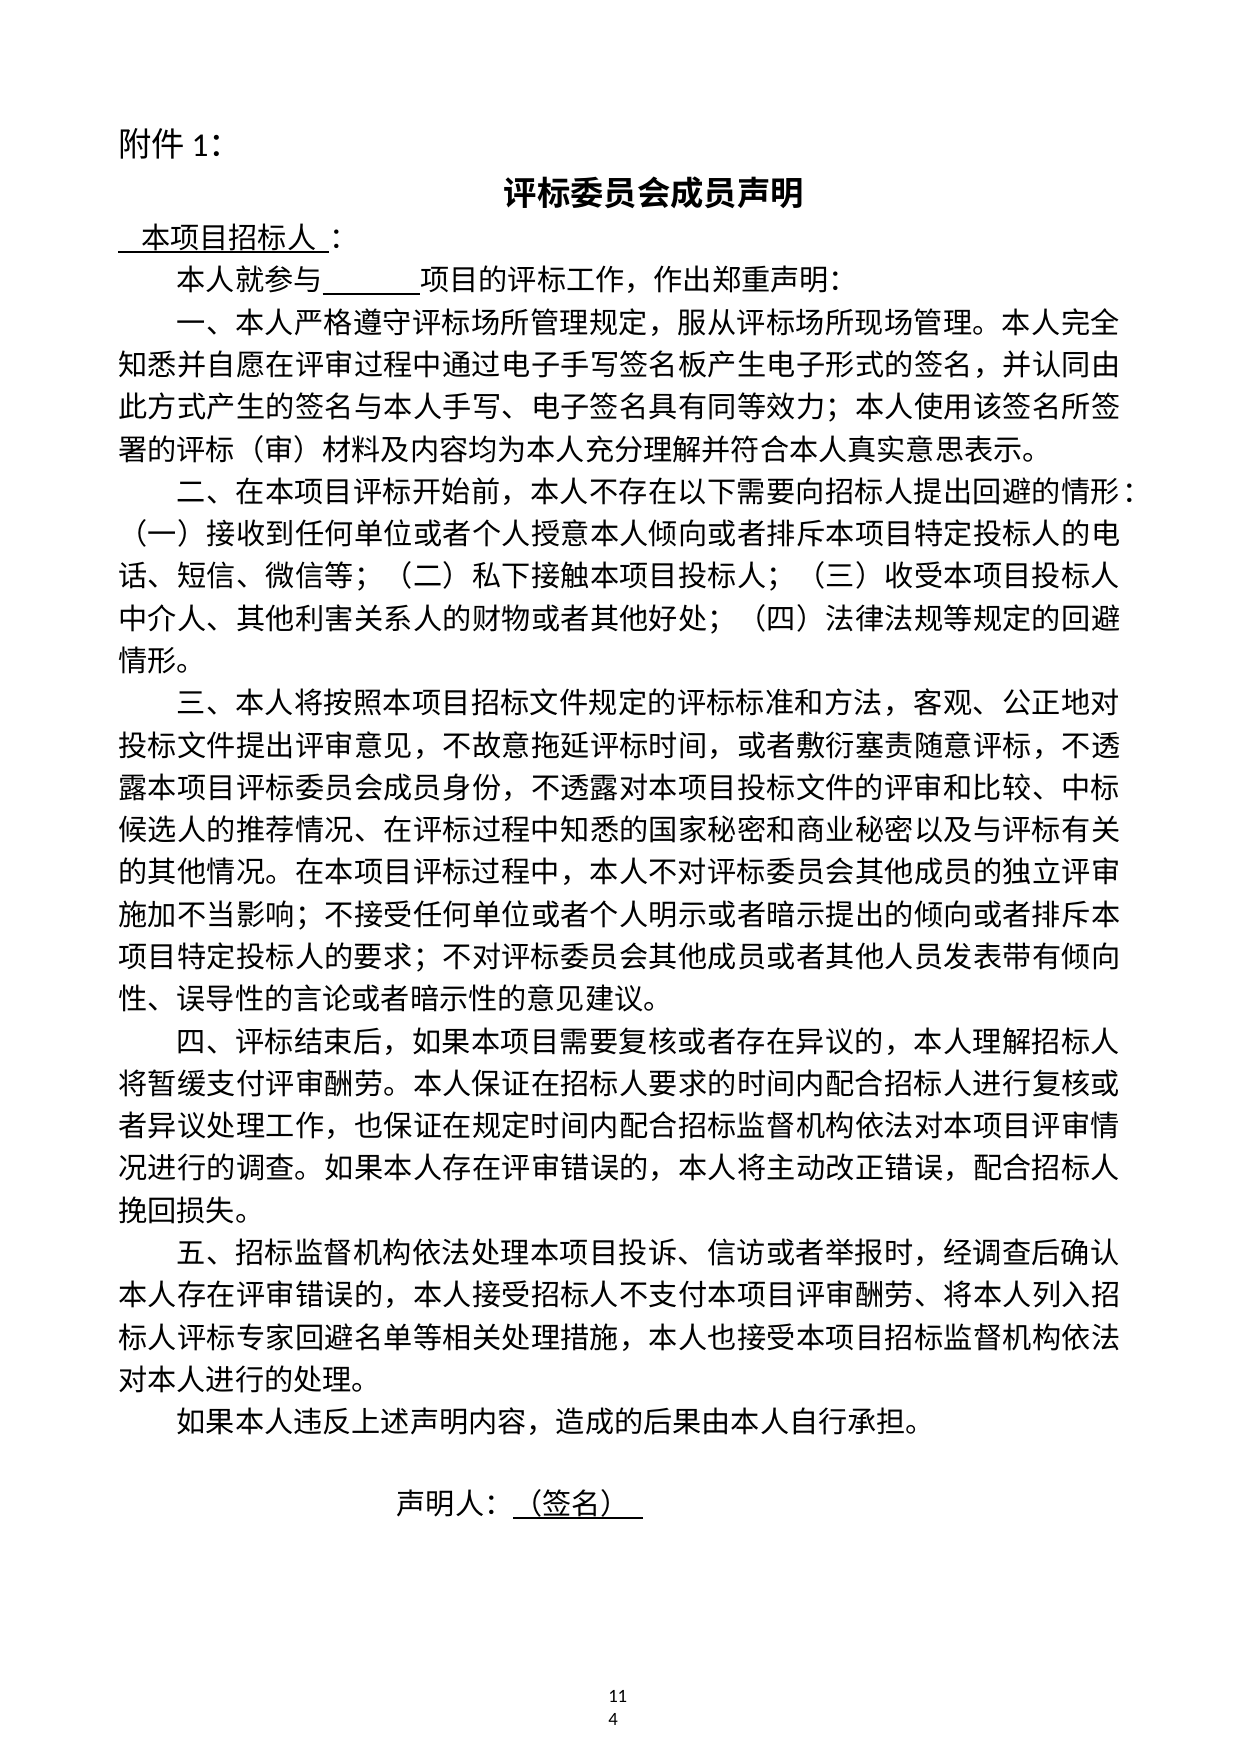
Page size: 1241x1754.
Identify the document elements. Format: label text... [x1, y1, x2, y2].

text 一、本人严格遵守评标场所管理规定，服从评标场所现场管理。本人完全知悉并自愿在评审过程中通过电子手写签名板产生电子形式的签名，并认同由此方式产生的签名与本人手写、电子签名具有同等效力；本人使用该签名所签署的评标（审）材料及内容均为本人充分理解并符合本人真实意思表示。 [118, 299, 1122, 468]
text 评标委员会成员声明 [118, 166, 1122, 214]
text 声明人：（签名） [118, 1481, 1122, 1523]
text 五、招标监督机构依法处理本项目投诉、信访或者举报时，经调查后确认本人存在评审错误的，本人接受招标人不支付本项目评审酬劳、将本人列入招标人评标专家回避名单等相关处理措施，本人也接受本项目招标监督机构依法对本人进行的处理。 [118, 1229, 1122, 1399]
text 本人就参与 项目的评标工作，作出郑重声明： [118, 257, 1122, 299]
text 附件1： [118, 118, 1122, 166]
text 本项目招标人 ： [118, 214, 1122, 257]
text 如果本人违反上述声明内容，造成的后果由本人自行承担。 [118, 1399, 1122, 1441]
text 四、评标结束后，如果本项目需要复核或者存在异议的，本人理解招标人将暂缓支付评审酬劳。本人保证在招标人要求的时间内配合招标人进行复核或者异议处理工作，也保证在规定时间内配合招标监督机构依法对本项目评审情况进行的调查。如果本人存在评审错误的，本人将主动改正错误，配合招标人挽回损失。 [118, 1018, 1122, 1229]
text 二、在本项目评标开始前，本人不存在以下需要向招标人提出回避的情形：（一）接收到任何单位或者个人授意本人倾向或者排斥本项目特定投标人的电话、短信、微信等；（二）私下接触本项目投标人；（三）收受本项目投标人、中介人、其他利害关系人的财物或者其他好处；（四）法律法规等规定的回避情形。 [118, 468, 1122, 680]
text 三、本人将按照本项目招标文件规定的评标标准和方法，客观、公正地对投标文件提出评审意见，不故意拖延评标时间，或者敷衍塞责随意评标，不透露本项目评标委员会成员身份，不透露对本项目投标文件的评审和比较、中标候选人的推荐情况、在评标过程中知悉的国家秘密和商业秘密以及与评标有关的其他情况。在本项目评标过程中，本人不对评标委员会其他成员的独立评审施加不当影响；不接受任何单位或者个人明示或者暗示提出的倾向或者排斥本项目特定投标人的要求；不对评标委员会其他成员或者其他人员发表带有倾向性、误导性的言论或者暗示性的意见建议。 [118, 680, 1122, 1018]
